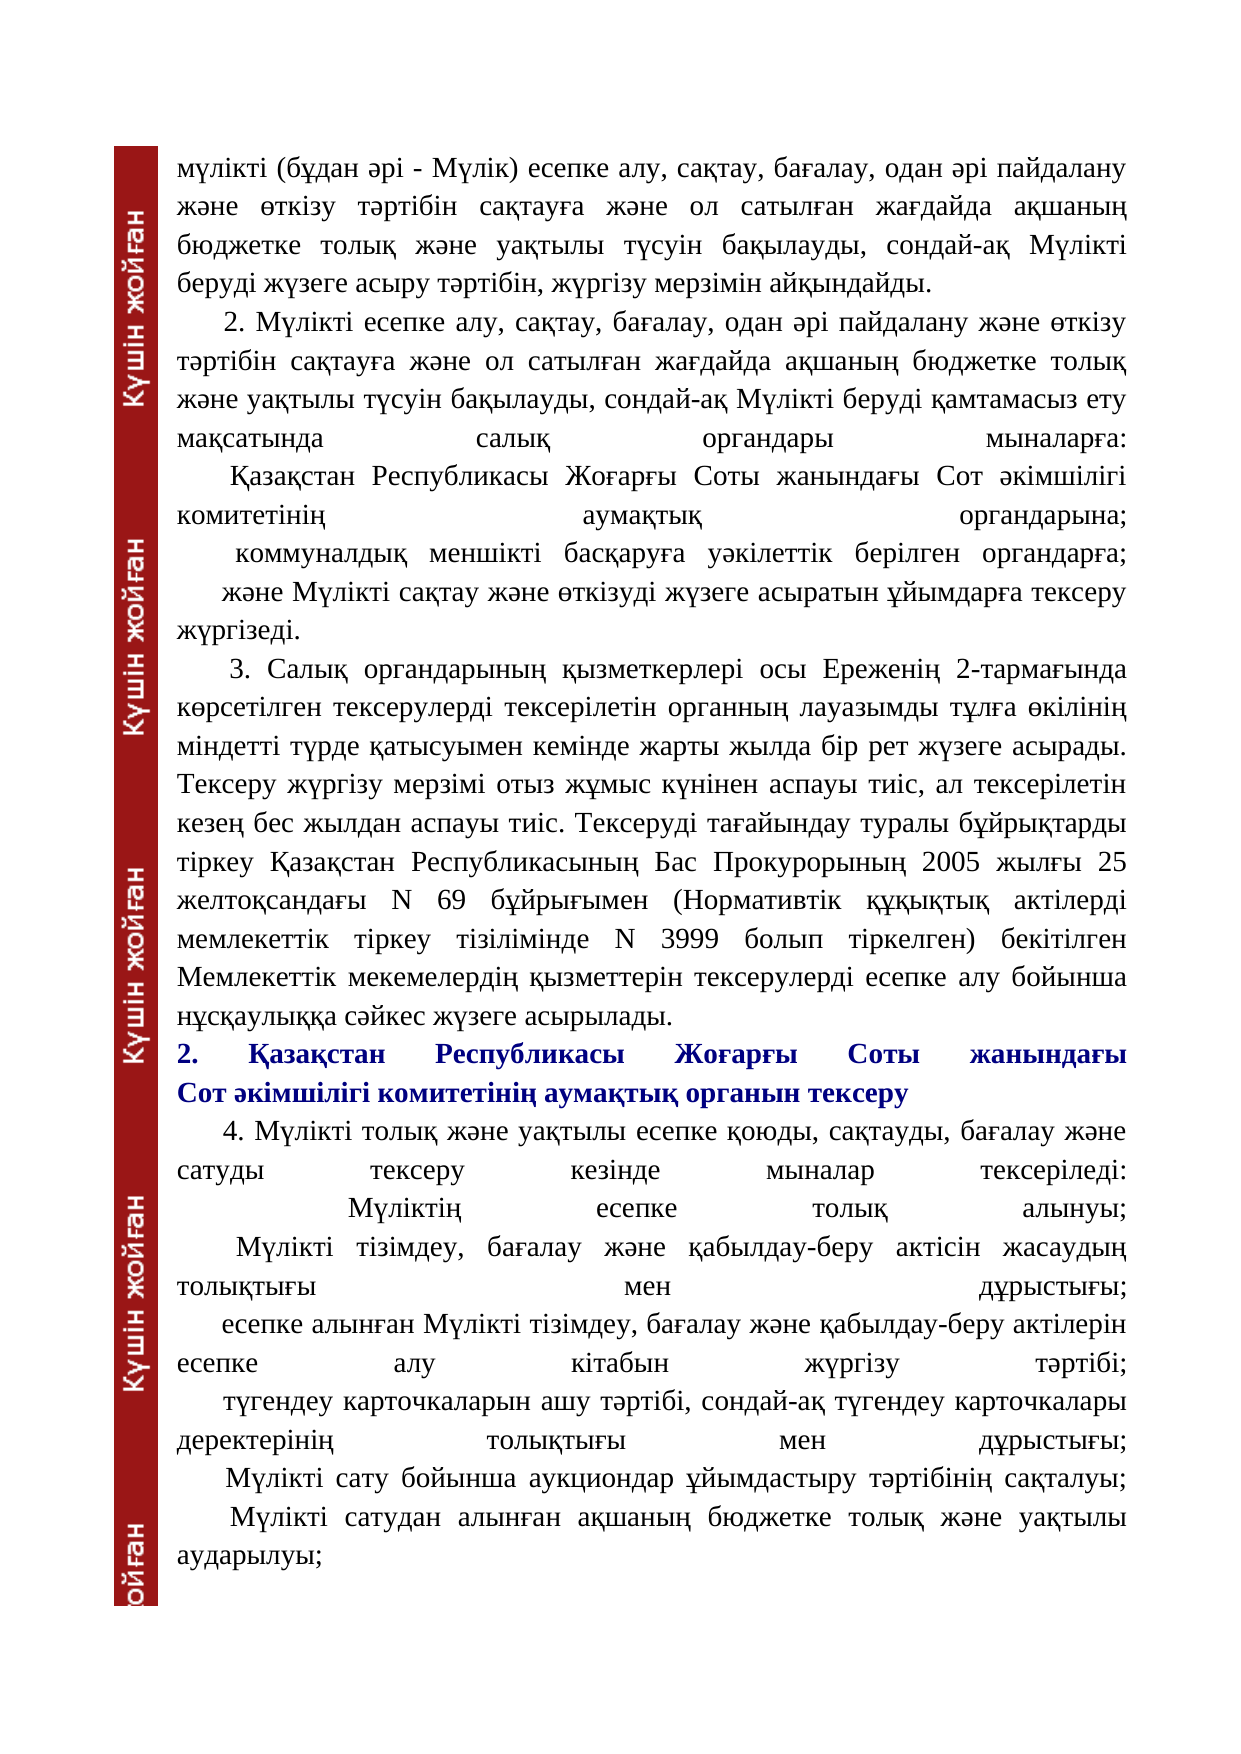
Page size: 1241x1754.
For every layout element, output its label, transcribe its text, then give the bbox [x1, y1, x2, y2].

picture [114, 299, 158, 304]
picture [114, 1108, 158, 1113]
picture [114, 1031, 158, 1036]
picture [114, 646, 158, 651]
text 3. Салық органдарының қызметкерлері осы Ереженің 2-тармағында көрсетілген тексерулерді тексерілетін органның лауазымды тұлға өкілінің міндетті түрде қатысуымен кемінде жарты жылда бір рет жүзеге асырады. Тексеру жүргізу мерзімі отыз жұмыс күнінен аспауы тиіс, ал тексерілетін кезең бес жылдан аспауы тиіс. Тексеруді тағайындау туралы бұйрықтарды тіркеу Қазақстан Республикасының Бас Прокурорының 2005 жылғы 25 желтоқсандағы N 69 бұйрығымен (Нормативтік құқықтық актілерді мемлекеттік тіркеу тізілімінде N 3999 болып тіркелген) бекітілген Мемлекеттік мекемелердің қызметтерін тексерулерді есепке алу бойынша нұсқаулыққа сәйкес жүзеге асырылады. [112, 651, 1128, 1031]
text 2. Қазақстан Республикасы Жоғарғы Соты жанындағы Сот әкiмшілігі комитетінiң аумақтық органын тексеру [112, 1036, 1128, 1108]
text 2. Мүлікті есепке алу, сақтау, бағалау, одан әрі пайдалану және өткiзу тәртiбiн сақтауға және ол сатылған жағдайда ақшаның бюджетке толық және уақтылы түсуiн бақылауды, сондай-ақ Мүлікті беруді қамтамасыз ету мақсатында салық органдары мыналарға: Қазақстан Республикасы Жоғарғы Соты жанындағы Сот әкiмшілігі комитетінiң аумақтық органдарына; коммуналдық меншiктi басқаруға уәкiлеттiк берiлген органдарға; және Мүлікті сақтау және өткізуді жүзеге асыратын ұйымдарға тексеру жүргізеді. [112, 304, 1128, 646]
picture [114, 1571, 158, 1606]
picture [114, 146, 158, 150]
